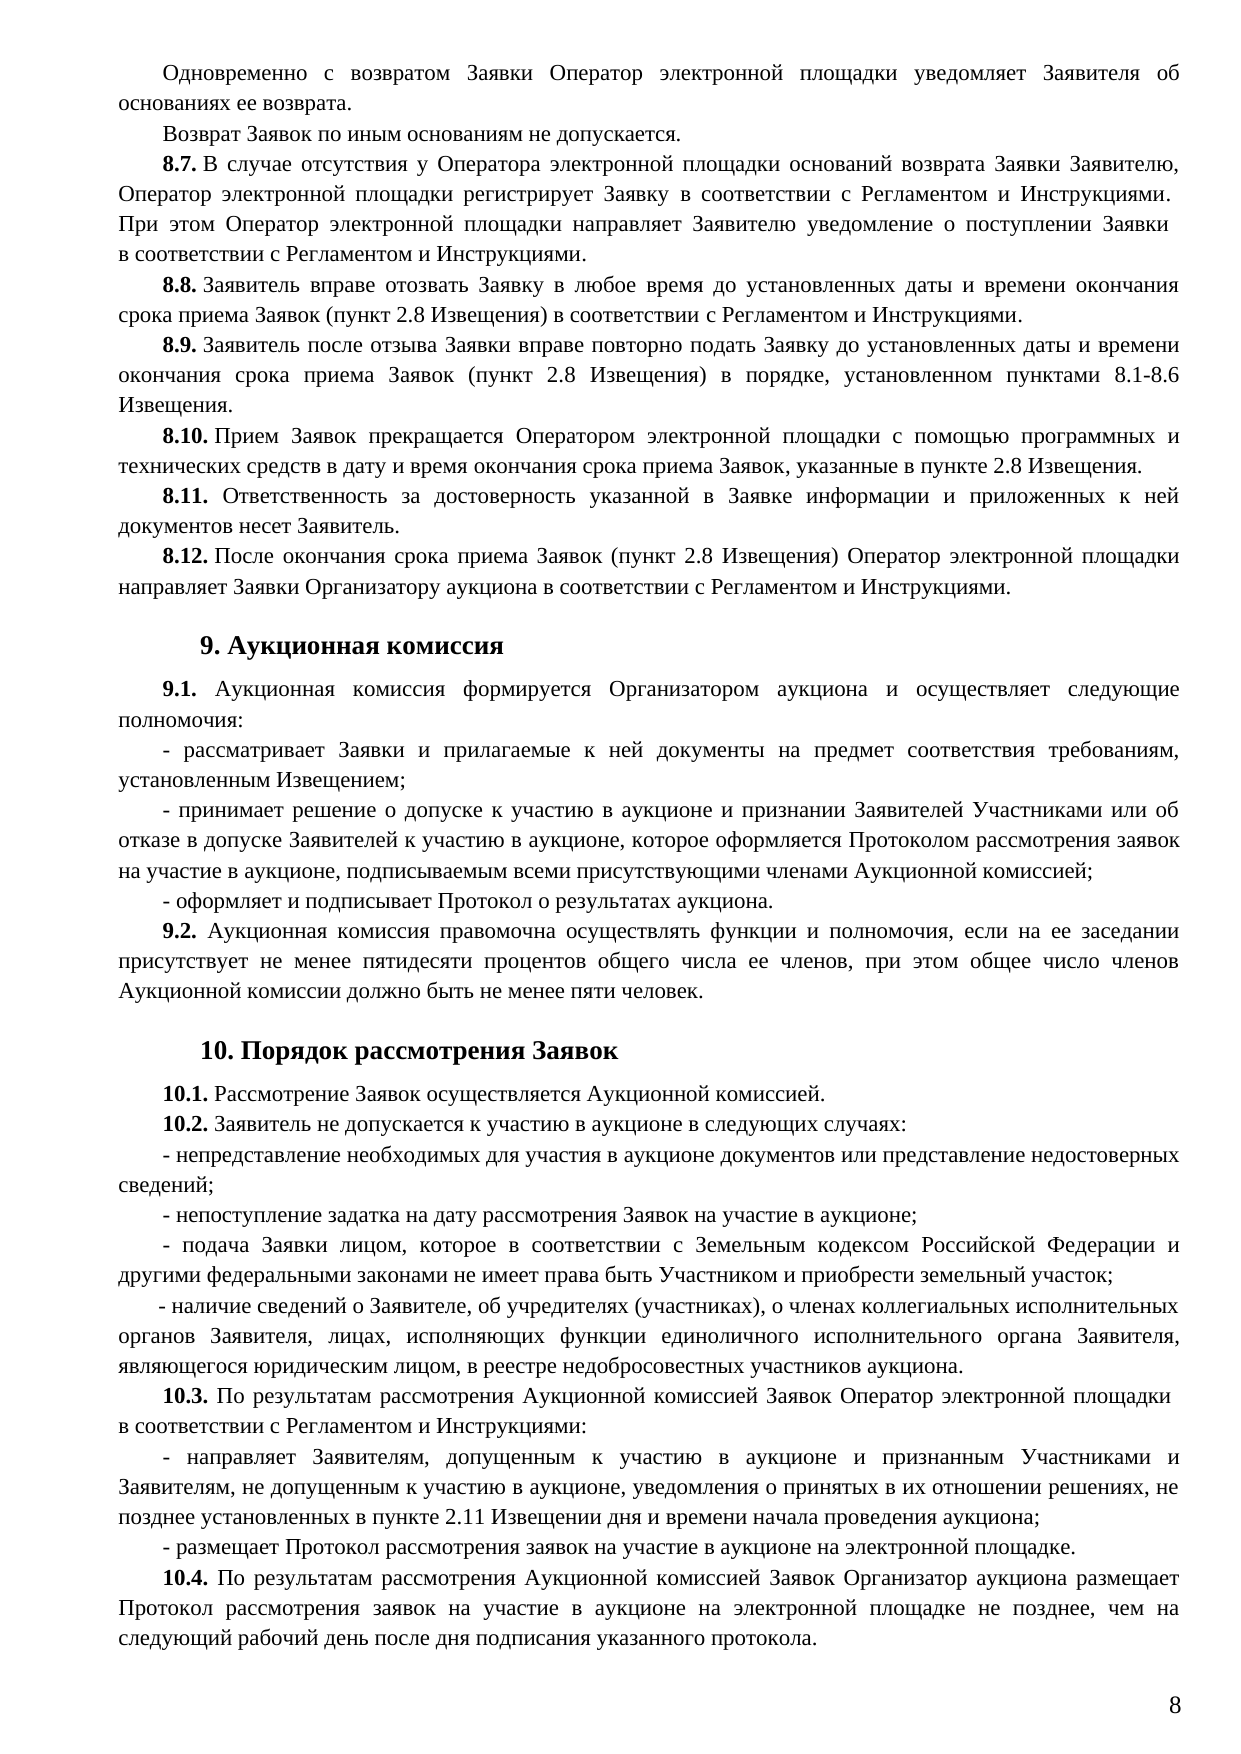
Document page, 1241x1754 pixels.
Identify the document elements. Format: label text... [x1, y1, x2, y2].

text - принимает решение о допуске к участию в аукционе и признании Заявителей Участниками или об отказе в допуске Заявителей к участию в аукционе, которое оформляется Протоколом рассмотрения заявок на участие в аукционе, подписываемым всеми присутствующими членами Аукционной комиссией; [118, 796, 1181, 883]
text - направляет Заявителям, допущенным к участию в аукционе и признанным Участниками и Заявителям, не допущенным к участию в аукционе, уведомления о принятых в их отношении решениях, не позднее установленных в пункте 2.11 Извещении дня и времени начала проведения аукциона; [118, 1443, 1181, 1529]
text 8.7. В случае отсутствия у Оператора электронной площадки оснований возврата Заявки Заявителю, Оператор электронной площадки регистрирует Заявку в соответствии с Регламентом и Инструкциями. При этом Оператор электронной площадки направляет Заявителю уведомление о поступлении Заявки в соответствии с Регламентом и Инструкциями. [118, 150, 1181, 267]
text 8.11. Ответственность за достоверность указанной в Заявке информации и приложенных к ней документов несет Заявитель. [118, 482, 1181, 539]
text 10.1. Рассмотрение Заявок осуществляется Аукционной комиссией. [118, 1080, 1181, 1107]
text 10.2. Заявитель не допускается к участию в аукционе в следующих случаях: [118, 1110, 1181, 1137]
text 8.12. После окончания срока приема Заявок (пункт 2.8 Извещения) Оператор электронной площадки направляет Заявки Организатору аукциона в соответствии с Регламентом и Инструкциями. [118, 542, 1181, 599]
text Возврат Заявок по иным основаниям не допускается. [118, 119, 1181, 146]
text - непредставление необходимых для участия в аукционе документов или представление недостоверных сведений; [118, 1141, 1181, 1197]
text 10.3. По результатам рассмотрения Аукционной комиссией Заявок Оператор электронной площадки в соответствии с Регламентом и Инструкциями: [118, 1382, 1181, 1439]
text - подача Заявки лицом, которое в соответствии с Земельным кодексом Российской Федерации и другими федеральными законами не имеет права быть Участником и приобрести земельный участок; [118, 1231, 1181, 1288]
text 9.1. Аукционная комиссия формируется Организатором аукциона и осуществляет следующие полномочия: [118, 675, 1181, 732]
text 8.8. Заявитель вправе отозвать Заявку в любое время до установленных даты и времени окончания срока приема Заявок (пункт 2.8 Извещения) в соответствии с Регламентом и Инструкциями. [118, 271, 1181, 327]
text 8.9. Заявитель после отзыва Заявки вправе повторно подать Заявку до установленных даты и времени окончания срока приема Заявок (пункт 2.8 Извещения) в порядке, установленном пунктами 8.1-8.6 Извещения. [118, 331, 1181, 418]
text 10.4. По результатам рассмотрения Аукционной комиссией Заявок Организатор аукциона размещает Протокол рассмотрения заявок на участие в аукционе на электронной площадке не позднее, чем на следующий рабочий день после дня подписания указанного протокола. [118, 1563, 1181, 1650]
subtitle 10. Порядок рассмотрения Заявок [200, 1034, 1181, 1065]
subtitle 9. Аукционная комиссия [200, 629, 1181, 660]
text 9.2. Аукционная комиссия правомочна осуществлять функции и полномочия, если на ее заседании присутствует не менее пятидесяти процентов общего числа ее членов, при этом общее число членов Аукционной комиссии должно быть не менее пяти человек. [118, 917, 1181, 1004]
text 8.10. Прием Заявок прекращается Оператором электронной площадки с помощью программных и технических средств в дату и время окончания срока приема Заявок, указанные в пункте 2.8 Извещения. [118, 422, 1181, 478]
text - оформляет и подписывает Протокол о результатах аукциона. [118, 887, 1181, 913]
text - непоступление задатка на дату рассмотрения Заявок на участие в аукционе; [118, 1201, 1181, 1227]
text Одновременно с возвратом Заявки Оператор электронной площадки уведомляет Заявителя об основаниях ее возврата. [118, 59, 1181, 116]
text - рассматривает Заявки и прилагаемые к ней документы на предмет соответствия требованиям, установленным Извещением; [118, 736, 1181, 792]
text - размещает Протокол рассмотрения заявок на участие в аукционе на электронной площадке. [118, 1533, 1181, 1560]
text - наличие сведений о Заявителе, об учредителях (участниках), о членах коллегиальных исполнительных органов Заявителя, лицах, исполняющих функции единоличного исполнительного органа Заявителя, являющегося юридическим лицом, в реестре недобросовестных участников аукциона. [118, 1292, 1181, 1378]
